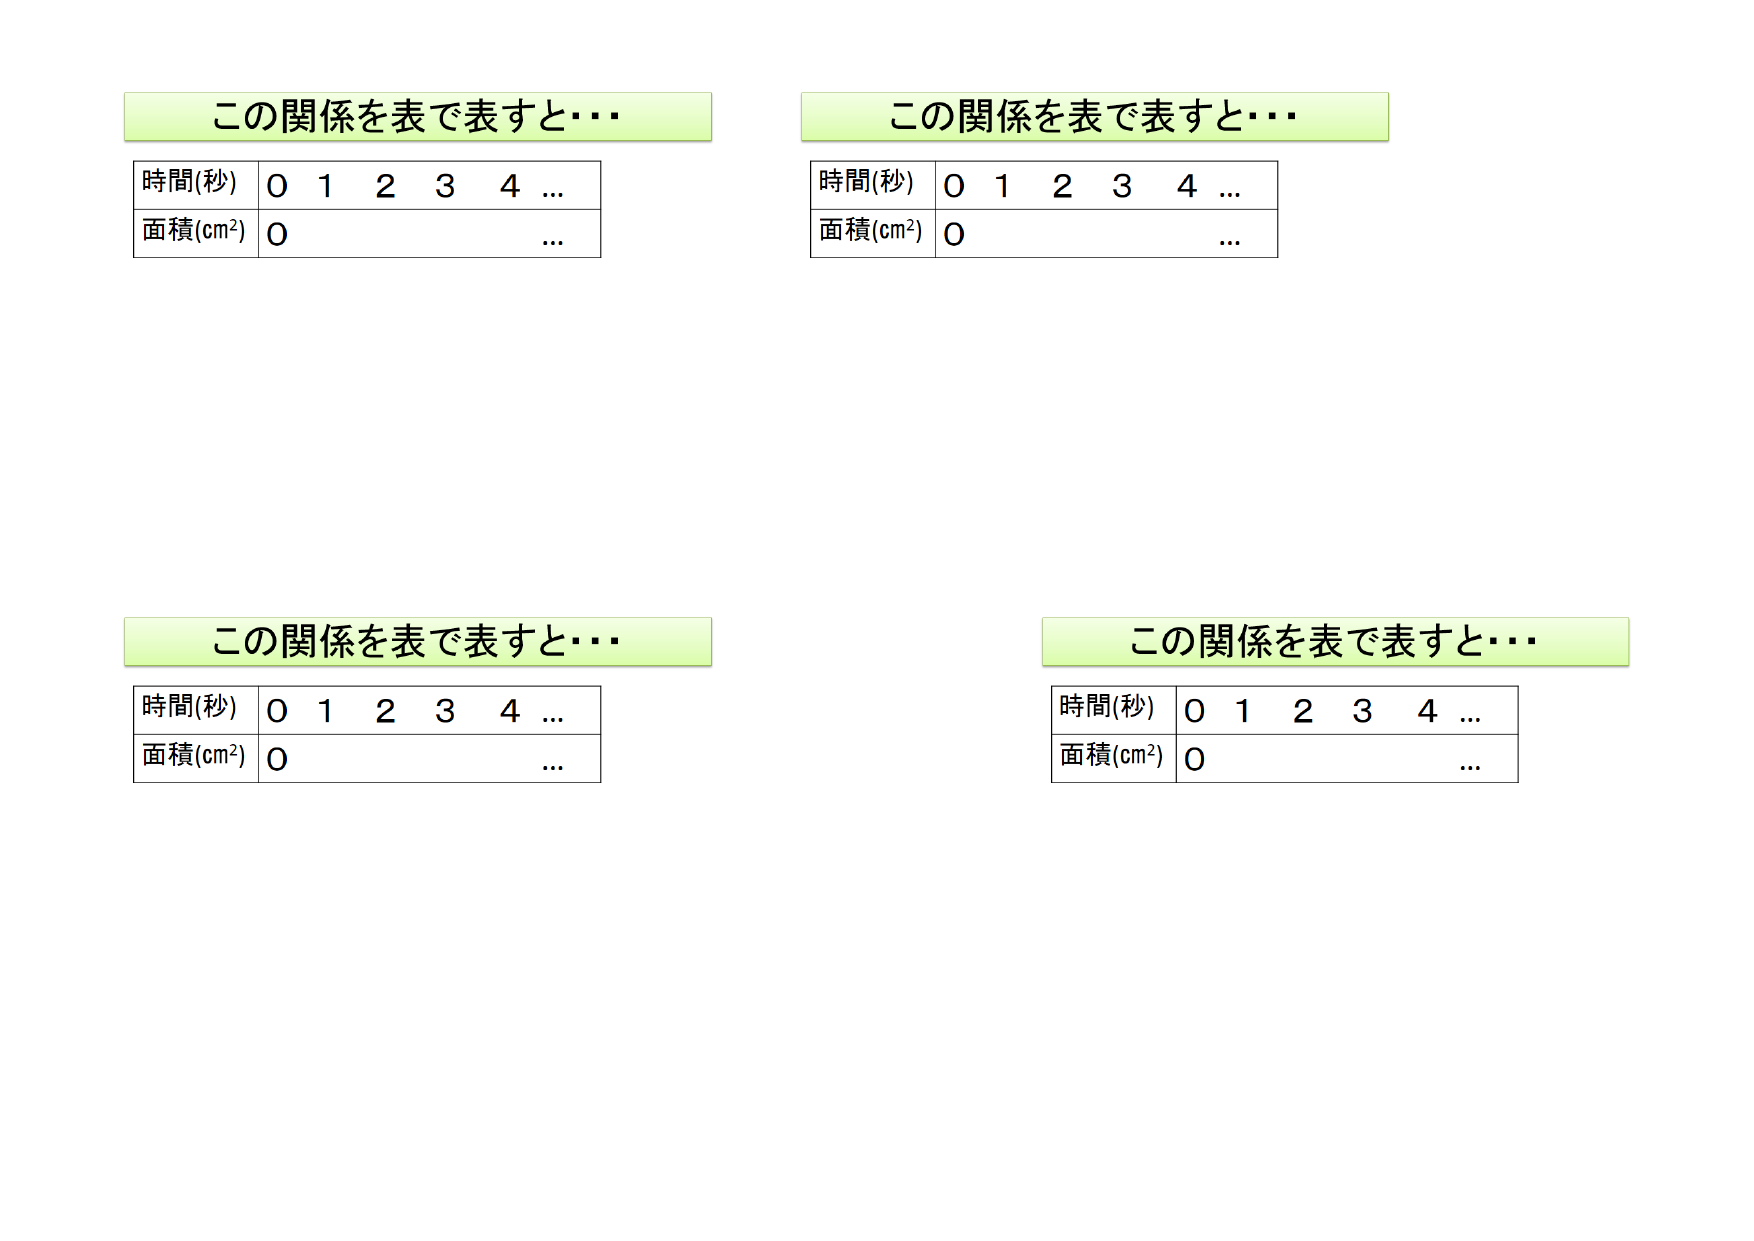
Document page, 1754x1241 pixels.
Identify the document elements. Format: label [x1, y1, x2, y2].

picture [75, 601, 752, 1118]
picture [75, 76, 1429, 593]
picture [992, 601, 1669, 1118]
